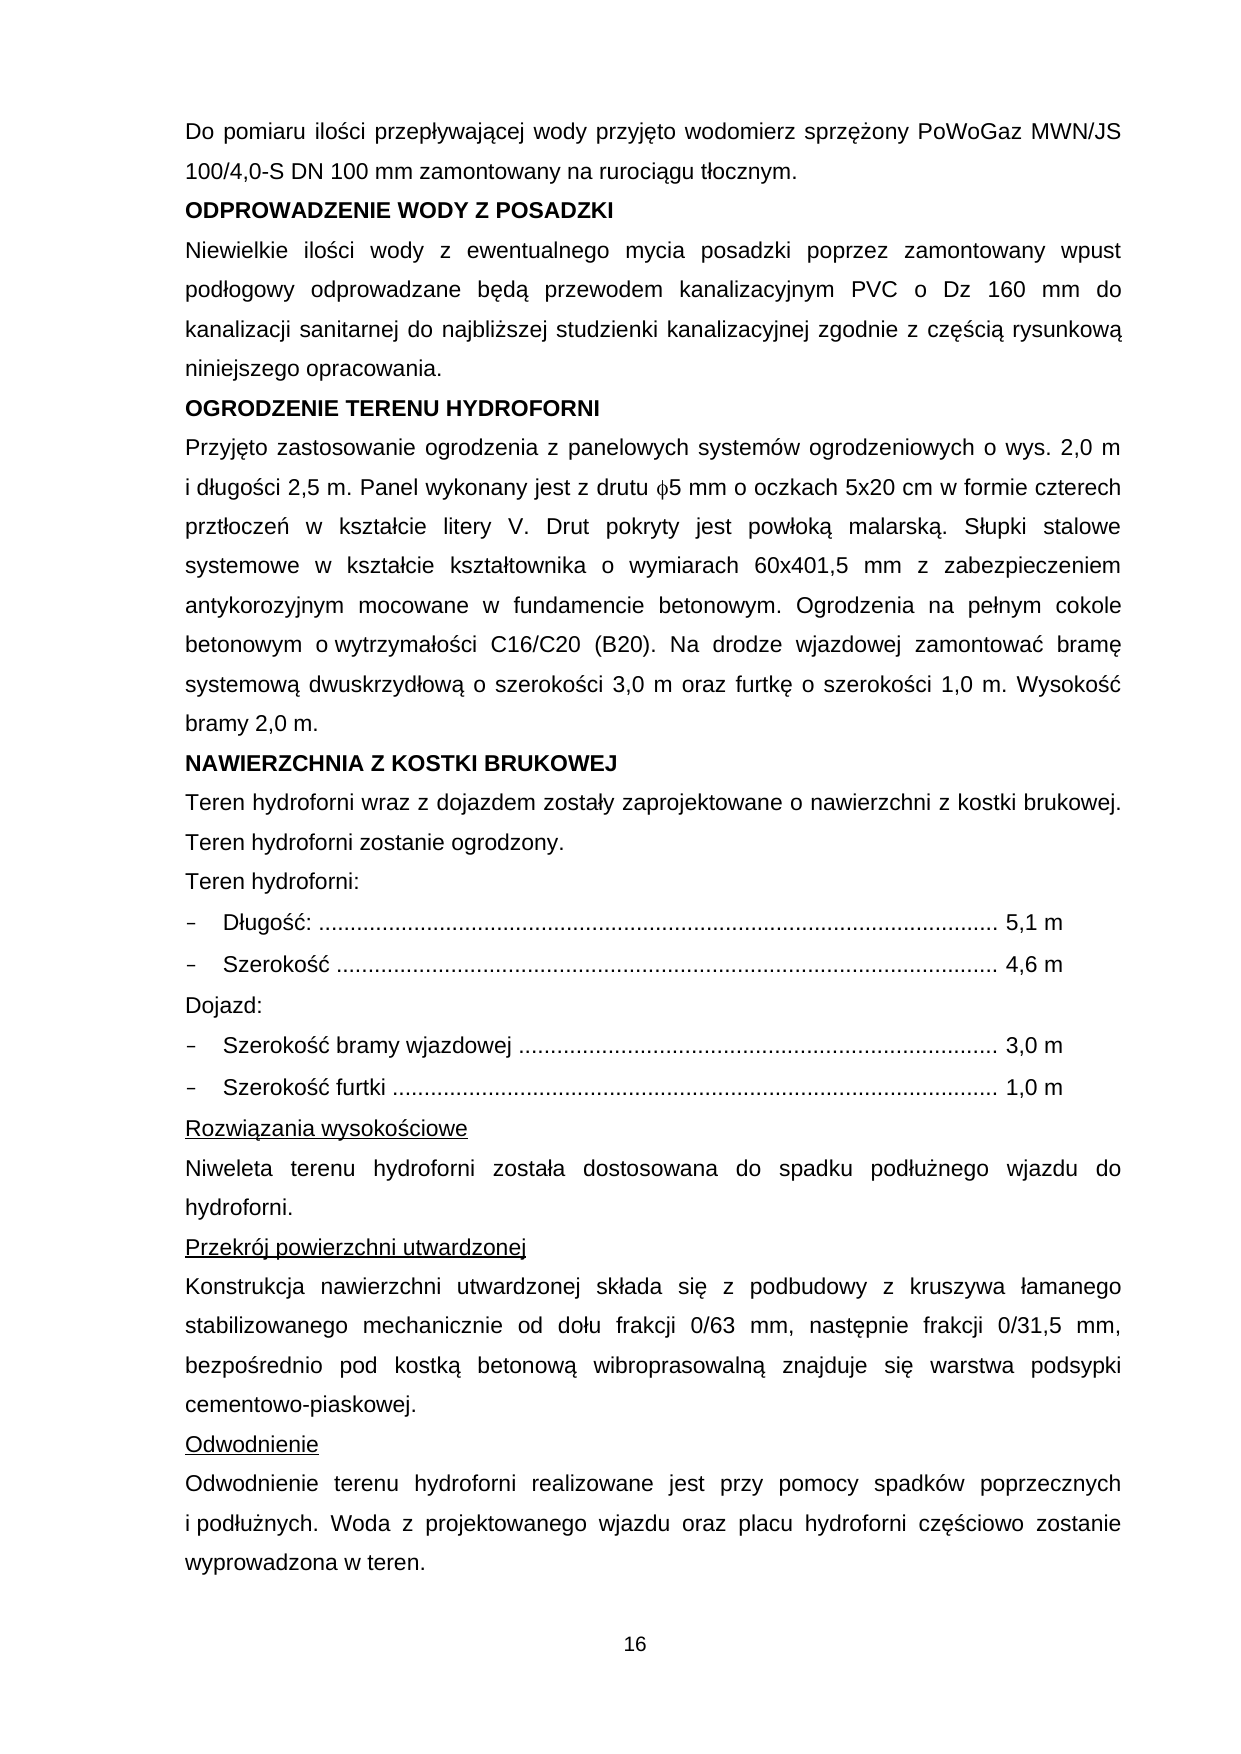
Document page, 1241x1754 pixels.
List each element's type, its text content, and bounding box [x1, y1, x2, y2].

text Konstrukcja nawierzchni utwardzonej składa się z podbudowy z kruszywa łamanego stabilizowanego mechanicznie od dołu frakcji 0/63 mm, następnie frakcji 0/31,5 mm, bezpośrednio pod kostką betonową wibroprasowalną znajduje się warstwa podsypki cementowo-piaskowej. [185, 1273, 1122, 1418]
text Teren hydroforni: [185, 868, 1122, 894]
text Odwodnienie terenu hydroforni realizowane jest przy pomocy spadków poprzecznych i podłużnych. Woda z projektowanego wjazdu oraz placu hydroforni częściowo zostanie wyprowadzona w teren. [185, 1470, 1122, 1576]
text Szerokość 4,6 m [185, 950, 1122, 978]
text Odwodnienie [185, 1431, 1122, 1457]
text Długość: 5,1 m [185, 908, 1122, 936]
text Rozwiązania wysokościowe [185, 1115, 1122, 1141]
text Przekrój powierzchni utwardzonej [185, 1233, 1122, 1260]
text Niweleta terenu hydroforni została dostosowana do spadku podłużnego wjazdu do hydroforni. [185, 1154, 1122, 1220]
text Przyjęto zastosowanie ogrodzenia z panelowych systemów ogrodzeniowych o wys. 2,0 m i długości 2,5 m. Panel wykonany jest z drutu 5 mm o oczkach 5x20 cm w formie czterech prztłoczeń w kształcie litery V. Drut pokryty jest powłoką malarską. Słupki stalowe systemowe w kształcie kształtownika o wymiarach 60x401,5 mm z zabezpieczeniem antykorozyjnym mocowane w fundamencie betonowym. Ogrodzenia na pełnym cokole betonowym o wytrzymałości C16/C20 (B20). Na drodze wjazdowej zamontować bramę systemową dwuskrzydłową o szerokości 3,0 m oraz furtkę o szerokości 1,0 m. Wysokość bramy 2,0 m. [185, 434, 1122, 737]
text Niewielkie ilości wody z ewentualnego mycia posadzki poprzez zamontowany wpust podłogowy odprowadzane będą przewodem kanalizacyjnym PVC o Dz 160 mm do kanalizacji sanitarnej do najbliższej studzienki kanalizacyjnej zgodnie z częścią rysunkową niniejszego opracowania. [185, 237, 1122, 381]
text OGRODZENIE TERENU HYDROFORNI [185, 394, 1122, 421]
text Szerokość bramy wjazdowej 3,0 m [185, 1031, 1122, 1059]
text NAWIERZCHNIA Z KOSTKI BRUKOWEJ [185, 750, 1122, 776]
text Do pomiaru ilości przepływającej wody przyjęto wodomierz sprzężony PoWoGaz MWN/JS 100/4,0-S DN 100 mm zamontowany na rurociągu tłocznym. [185, 118, 1122, 184]
text ODPROWADZENIE WODY Z POSADZKI [185, 197, 1122, 223]
text Szerokość furtki 1,0 m [185, 1073, 1122, 1101]
text Teren hydroforni wraz z dojazdem zostały zaprojektowane o nawierzchni z kostki brukowej. Teren hydroforni zostanie ogrodzony. [185, 789, 1122, 855]
text Dojazd: [185, 992, 1122, 1018]
